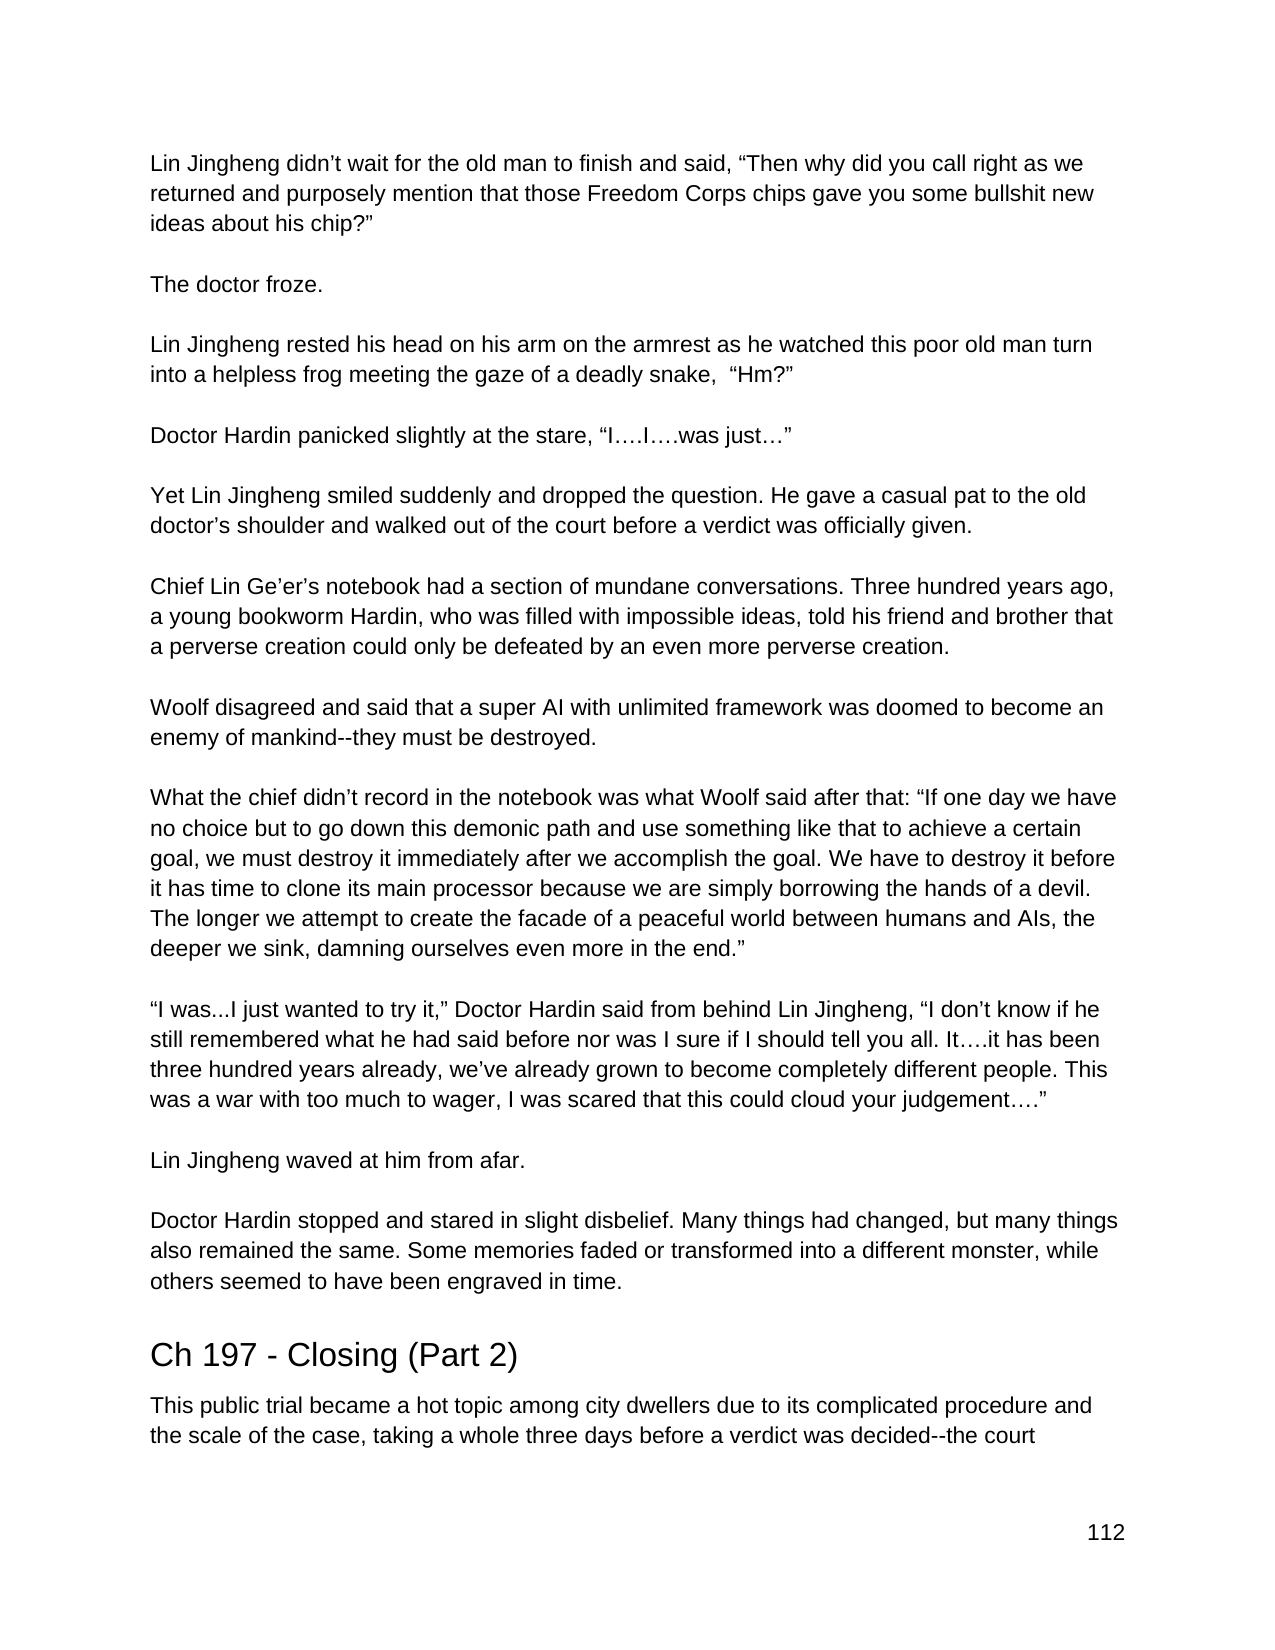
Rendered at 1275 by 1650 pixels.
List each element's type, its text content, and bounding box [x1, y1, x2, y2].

subtitle Ch 197 - Closing (Part 2) [150, 1335, 1125, 1374]
text Woolf disagreed and said that a super AI with unlimited framework was doomed to become an enemy of mankind--they must be destroyed. [150, 694, 1125, 750]
text Doctor Hardin stopped and stared in slight disbelief. Many things had changed, but many things also remained the same. Some memories faded or transformed into a different monster, while others seemed to have been engraved in time. [150, 1207, 1125, 1294]
text Lin Jingheng waved at him from afar. [150, 1147, 1125, 1173]
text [150, 1392, 1125, 1449]
text Chief Lin Ge’er’s notebook had a section of mundane conversations. Three hundred years ago, a young bookworm Hardin, who was filled with impossible ideas, told his friend and brother that a perverse creation could only be defeated by an even more perverse creation. [150, 573, 1125, 660]
text What the chief didn’t record in the notebook was what Woolf said after that: “If one day we have no choice but to go down this demonic path and use something like that to achieve a certain goal, we must destroy it immediately after we accomplish the goal. We have to destroy it before it has time to clone its main processor because we are simply borrowing the hands of a devil. The longer we attempt to create the facade of a peaceful world between humans and AIs, the deeper we sink, damning ourselves even more in the end.” [150, 784, 1125, 962]
text Lin Jingheng rested his head on his arm on the armrest as he watched this poor old man turn into a helpless frog meeting the gaze of a deadly snake, “Hm?” [150, 331, 1125, 388]
text Doctor Hardin panicked slightly at the stare, “I….I….was just…” [150, 422, 1125, 448]
text “I was...I just wanted to try it,” Doctor Hardin said from behind Lin Jingheng, “I don’t know if he still remembered what he had said before nor was I sure if I should tell you all. It….it has been three hundred years already, we’ve already grown to become completely different people. This was a war with too much to wager, I was scared that this could cloud your judgement….” [150, 996, 1125, 1113]
text The doctor froze. [150, 271, 1125, 297]
text Yet Lin Jingheng smiled suddenly and dropped the question. He gave a casual pat to the old doctor’s shoulder and walked out of the court before a verdict was officially given. [150, 482, 1125, 539]
text Lin Jingheng didn’t wait for the old man to finish and said, “Then why did you call right as we returned and purposely mention that those Freedom Corps chips gave you some bullshit new ideas about his chip?” [150, 150, 1125, 237]
